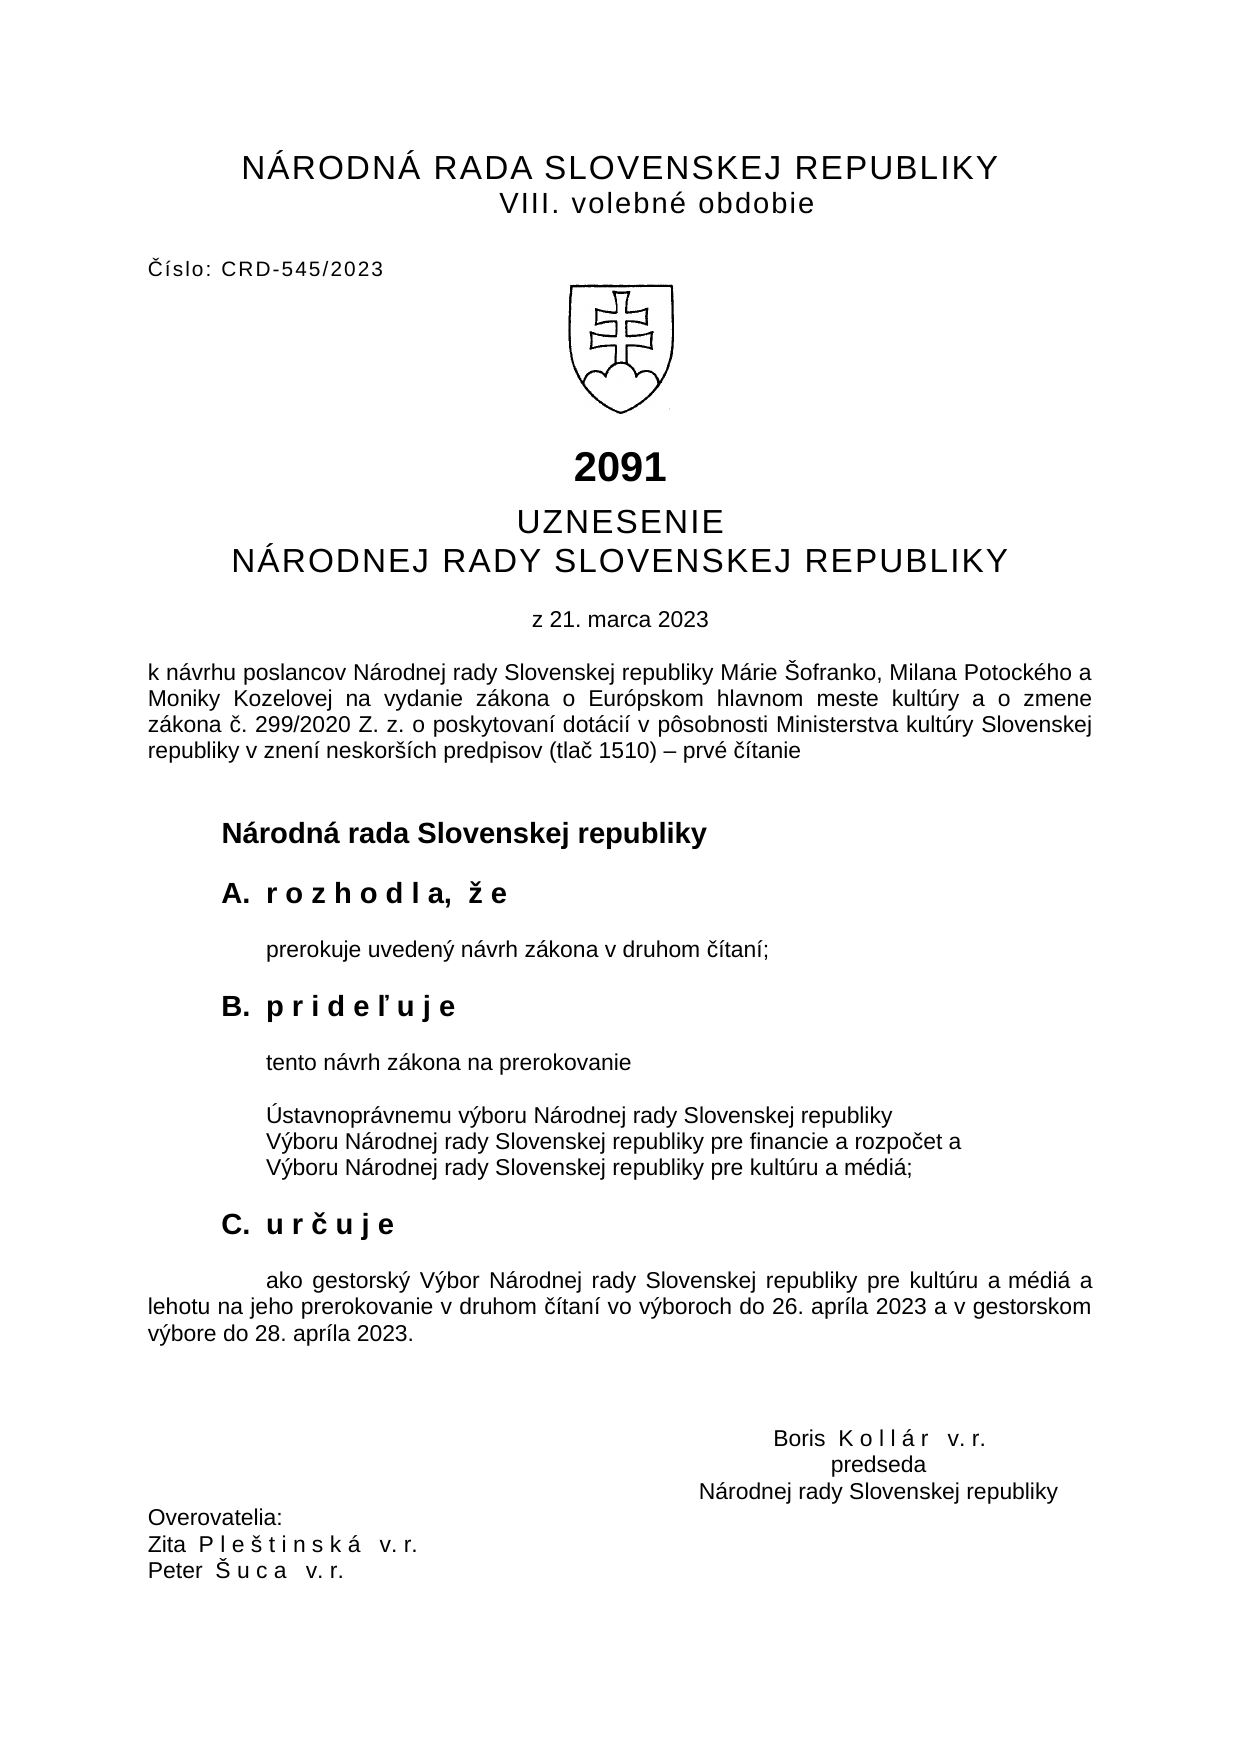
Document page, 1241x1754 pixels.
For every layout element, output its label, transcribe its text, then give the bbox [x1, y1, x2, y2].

text predseda [748, 1451, 1092, 1478]
text z 21. marca 2023 [148, 606, 1092, 632]
text Peter Š u c a v. r. [148, 1557, 1092, 1583]
text k návrhu poslancov Národnej rady Slovenskej republiky Márie Šofranko, Milana Potockého a Moniky Kozelovej na vydanie zákona o Európskom hlavnom meste kultúry a o zmene zákona č. 299/2020 Z. z. o poskytovaní dotácií v pôsobnosti Ministerstva kultúry Slovenskej republiky v znení neskorších predpisov (tlač 1510) – prvé čítanie [148, 658, 1092, 764]
text Ústavnoprávnemu výboru Národnej rady Slovenskej republiky [266, 1102, 1092, 1128]
text Zita P l e š t i n s k á v. r. [148, 1531, 1092, 1557]
subtitle r o z h o d l a, ž e [221, 876, 1092, 910]
text Výboru Národnej rady Slovenskej republiky pre kultúru a médiá; [266, 1154, 1092, 1181]
subtitle NÁRODNÁ RADA SLOVENSKEJ REPUBLIKY [148, 148, 1092, 186]
subtitle VIII. volebné obdobie [148, 186, 1092, 220]
subtitle u r č u j e [221, 1207, 1092, 1241]
text prerokuje uvedený návrh zákona v druhom čítaní; [199, 936, 1092, 963]
subtitle p r i d e ľ u j e [221, 989, 1092, 1023]
text Boris K o l l á r v. r. [674, 1425, 1092, 1451]
picture [563, 281, 677, 417]
text Číslo: CRD-545/2023 [148, 257, 1092, 281]
subtitle NÁRODNEJ RADY SLOVENSKEJ REPUBLIKY [148, 541, 1092, 579]
text tento návrh zákona na prerokovanie [199, 1049, 1092, 1075]
text Výboru Národnej rady Slovenskej republiky pre financie a rozpočet a [266, 1128, 1092, 1154]
subtitle UZNESENIE [148, 502, 1092, 541]
text Národná rada Slovenskej republiky [148, 817, 1092, 850]
text Národnej rady Slovenskej republiky [664, 1478, 1092, 1504]
text 2091 [148, 442, 1092, 490]
text ako gestorský Výbor Národnej rady Slovenskej republiky pre kultúru a médiá a lehotu na jeho prerokovanie v druhom čítaní vo výboroch do 26. apríla 2023 a v gestorskom výbore do 28. apríla 2023. [148, 1267, 1092, 1346]
text Overovatelia: [148, 1504, 1092, 1531]
